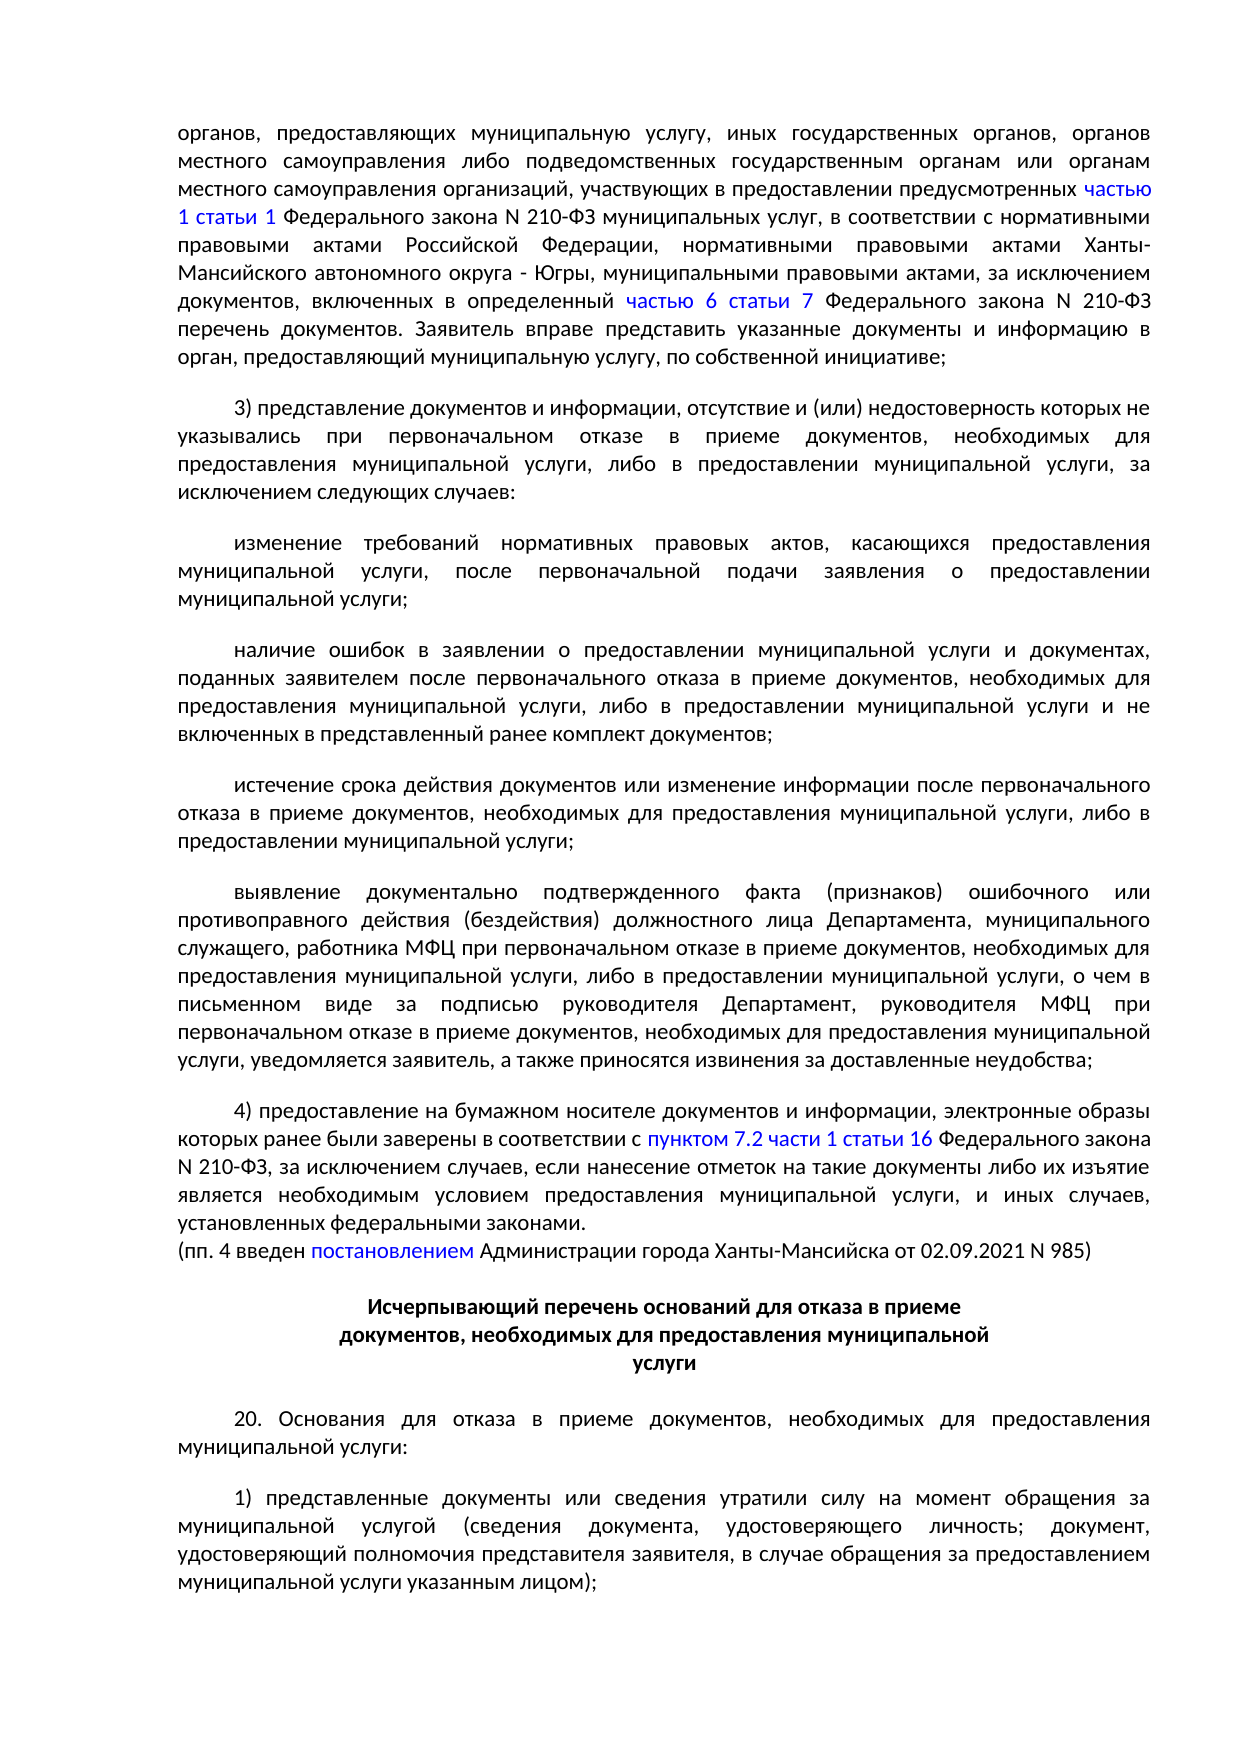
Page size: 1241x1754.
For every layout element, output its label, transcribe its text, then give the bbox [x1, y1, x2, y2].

title Исчерпывающий перечень оснований для отказа в приеме [177, 1292, 1152, 1320]
text 20. Основания для отказа в приеме документов, необходимых для предоставления муниципальной услуги: [177, 1404, 1152, 1461]
text наличие ошибок в заявлении о предоставлении муниципальной услуги и документах, поданных заявителем после первоначального отказа в приеме документов, необходимых для предоставления муниципальной услуги, либо в предоставлении муниципальной услуги и не включенных в представленный ранее комплект документов; [177, 635, 1152, 747]
text выявление документально подтвержденного факта (признаков) ошибочного или противоправного действия (бездействия) должностного лица Департамента, муниципального служащего, работника МФЦ при первоначальном отказе в приеме документов, необходимых для предоставления муниципальной услуги, либо в предоставлении муниципальной услуги, о чем в письменном виде за подписью руководителя Департамент, руководителя МФЦ при первоначальном отказе в приеме документов, необходимых для предоставления муниципальной услуги, уведомляется заявитель, а также приносятся извинения за доставленные неудобства; [177, 877, 1152, 1073]
text (пп. 4 введен постановлением Администрации города Ханты-Мансийска от 02.09.2021 N 985) [177, 1236, 1152, 1264]
text изменение требований нормативных правовых актов, касающихся предоставления муниципальной услуги, после первоначальной подачи заявления о предоставлении муниципальной услуги; [177, 528, 1152, 612]
text 1) представленные документы или сведения утратили силу на момент обращения за муниципальной услугой (сведения документа, удостоверяющего личность; документ, удостоверяющий полномочия представителя заявителя, в случае обращения за предоставлением муниципальной услуги указанным лицом); [177, 1483, 1152, 1596]
title услуги [177, 1348, 1152, 1376]
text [177, 118, 1152, 370]
title документов, необходимых для предоставления муниципальной [177, 1320, 1152, 1348]
text 3) представление документов и информации, отсутствие и (или) недостоверность которых не указывались при первоначальном отказе в приеме документов, необходимых для предоставления муниципальной услуги, либо в предоставлении муниципальной услуги, за исключением следующих случаев: [177, 393, 1152, 505]
text 4) предоставление на бумажном носителе документов и информации, электронные образы которых ранее были заверены в соответствии с пунктом 7.2 части 1 статьи 16 Федерального закона N 210-ФЗ, за исключением случаев, если нанесение отметок на такие документы либо их изъятие является необходимым условием предоставления муниципальной услуги, и иных случаев, установленных федеральными законами. [177, 1096, 1152, 1236]
text истечение срока действия документов или изменение информации после первоначального отказа в приеме документов, необходимых для предоставления муниципальной услуги, либо в предоставлении муниципальной услуги; [177, 770, 1152, 854]
